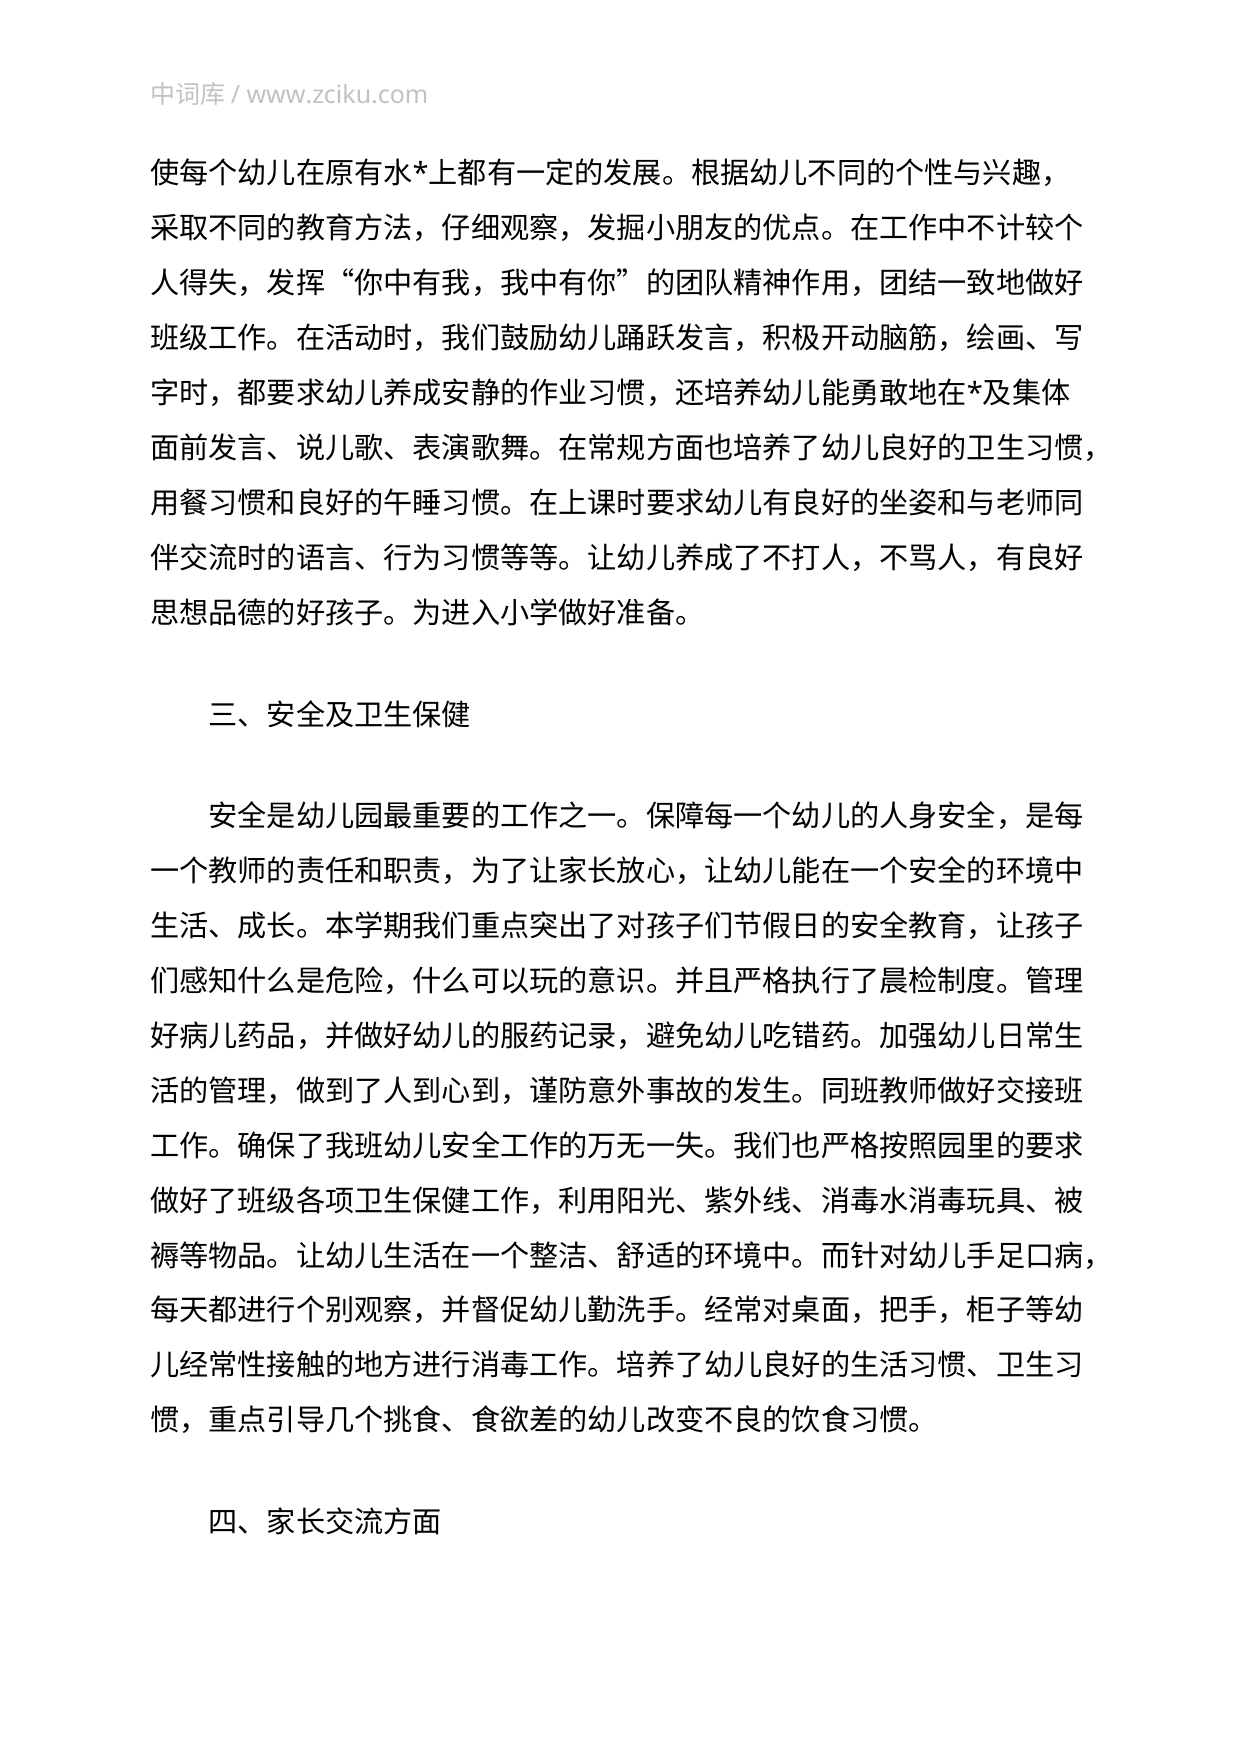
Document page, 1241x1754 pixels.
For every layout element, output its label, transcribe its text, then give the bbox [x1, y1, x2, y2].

text 三、安全及卫生保健 [150, 691, 1090, 733]
text 四、家长交流方面 [150, 1498, 1090, 1541]
text 安全是幼儿园最重要的工作之一。保障每一个幼儿的人身安全，是每一个教师的责任和职责，为了让家长放心，让幼儿能在一个安全的环境中生活、成长。本学期我们重点突出了对孩子们节假日的安全教育，让孩子们感知什么是危险，什么可以玩的意识。并且严格执行了晨检制度。管理好病儿药品，并做好幼儿的服药记录，避免幼儿吃错药。加强幼儿日常生活的管理，做到了人到心到，谨防意外事故的发生。同班教师做好交接班工作。确保了我班幼儿安全工作的万无一失。我们也严格按照园里的要求做好了班级各项卫生保健工作，利用阳光、紫外线、消毒水消毒玩具、被褥等物品。让幼儿生活在一个整洁、舒适的环境中。而针对幼儿手足口病，每天都进行个别观察，并督促幼儿勤洗手。经常对桌面，把手，柜子等幼儿经常性接触的地方进行消毒工作。培养了幼儿良好的生活习惯、卫生习惯，重点引导几个挑食、食欲差的幼儿改变不良的饮食习惯。 [150, 793, 1090, 1439]
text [150, 150, 1090, 632]
